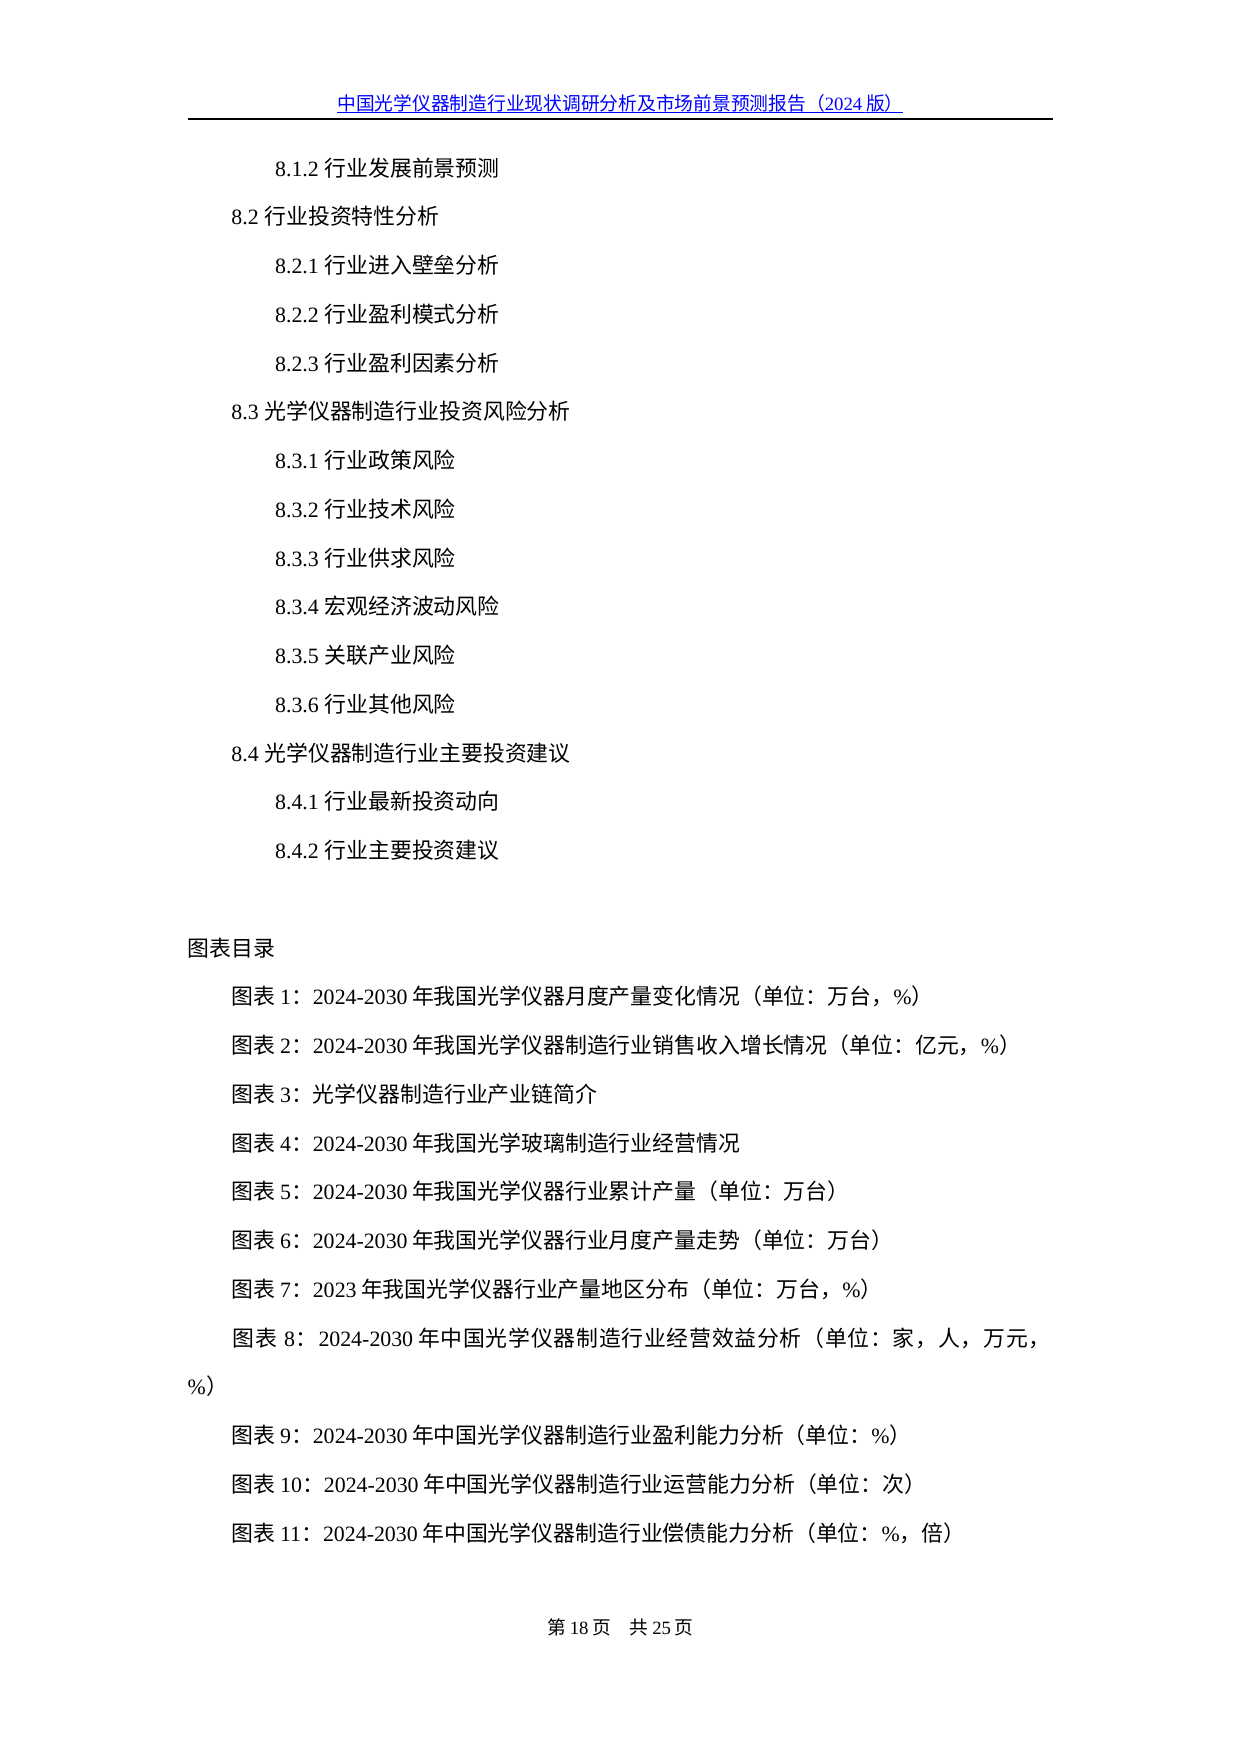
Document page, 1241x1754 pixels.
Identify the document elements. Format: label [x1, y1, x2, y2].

text [187, 150, 1053, 1548]
